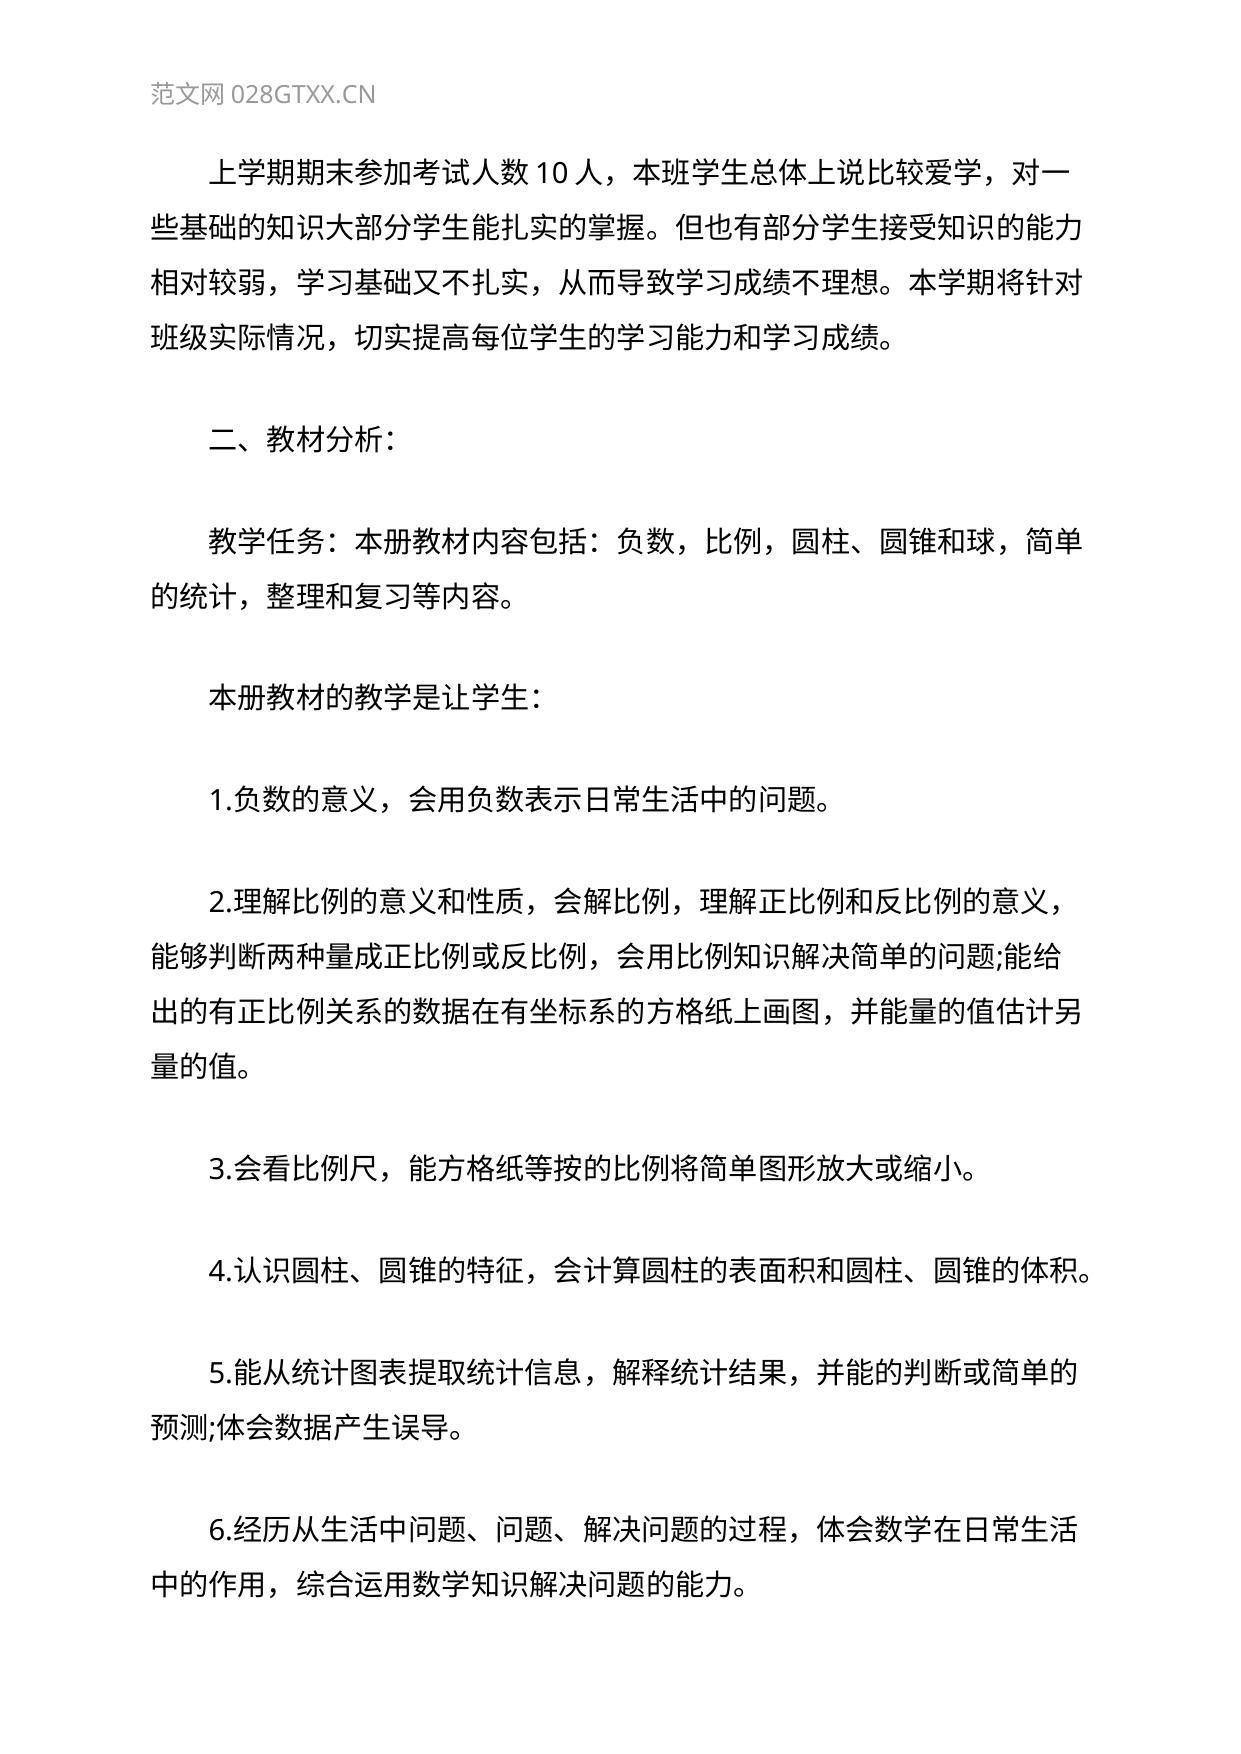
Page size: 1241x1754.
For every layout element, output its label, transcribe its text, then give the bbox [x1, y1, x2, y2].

text 1.负数的意义，会用负数表示日常生活中的问题。 [150, 777, 1090, 819]
text 上学期期末参加考试人数10人，本班学生总体上说比较爱学，对一些基础的知识大部分学生能扎实的掌握。但也有部分学生接受知识的能力相对较弱，学习基础又不扎实，从而导致学习成绩不理想。本学期将针对班级实际情况，切实提高每位学生的学习能力和学习成绩。 [150, 150, 1090, 357]
text 二、教材分析： [150, 417, 1090, 459]
text 5.能从统计图表提取统计信息，解释统计结果，并能的判断或简单的预测;体会数据产生误导。 [150, 1349, 1090, 1447]
text 4.认识圆柱、圆锥的特征，会计算圆柱的表面积和圆柱、圆锥的体积。 [150, 1247, 1090, 1290]
text 3.会看比例尺，能方格纸等按的比例将简单图形放大或缩小。 [150, 1145, 1090, 1188]
text 2.理解比例的意义和性质，会解比例，理解正比例和反比例的意义，能够判断两种量成正比例或反比例，会用比例知识解决简单的问题;能给出的有正比例关系的数据在有坐标系的方格纸上画图，并能量的值估计另量的值。 [150, 879, 1090, 1086]
text 本册教材的教学是让学生： [150, 675, 1090, 717]
text 教学任务：本册教材内容包括：负数，比例，圆柱、圆锥和球，简单的统计，整理和复习等内容。 [150, 518, 1090, 616]
text 6.经历从生活中问题、问题、解决问题的过程，体会数学在日常生活中的作用，综合运用数学知识解决问题的能力。 [150, 1506, 1090, 1604]
